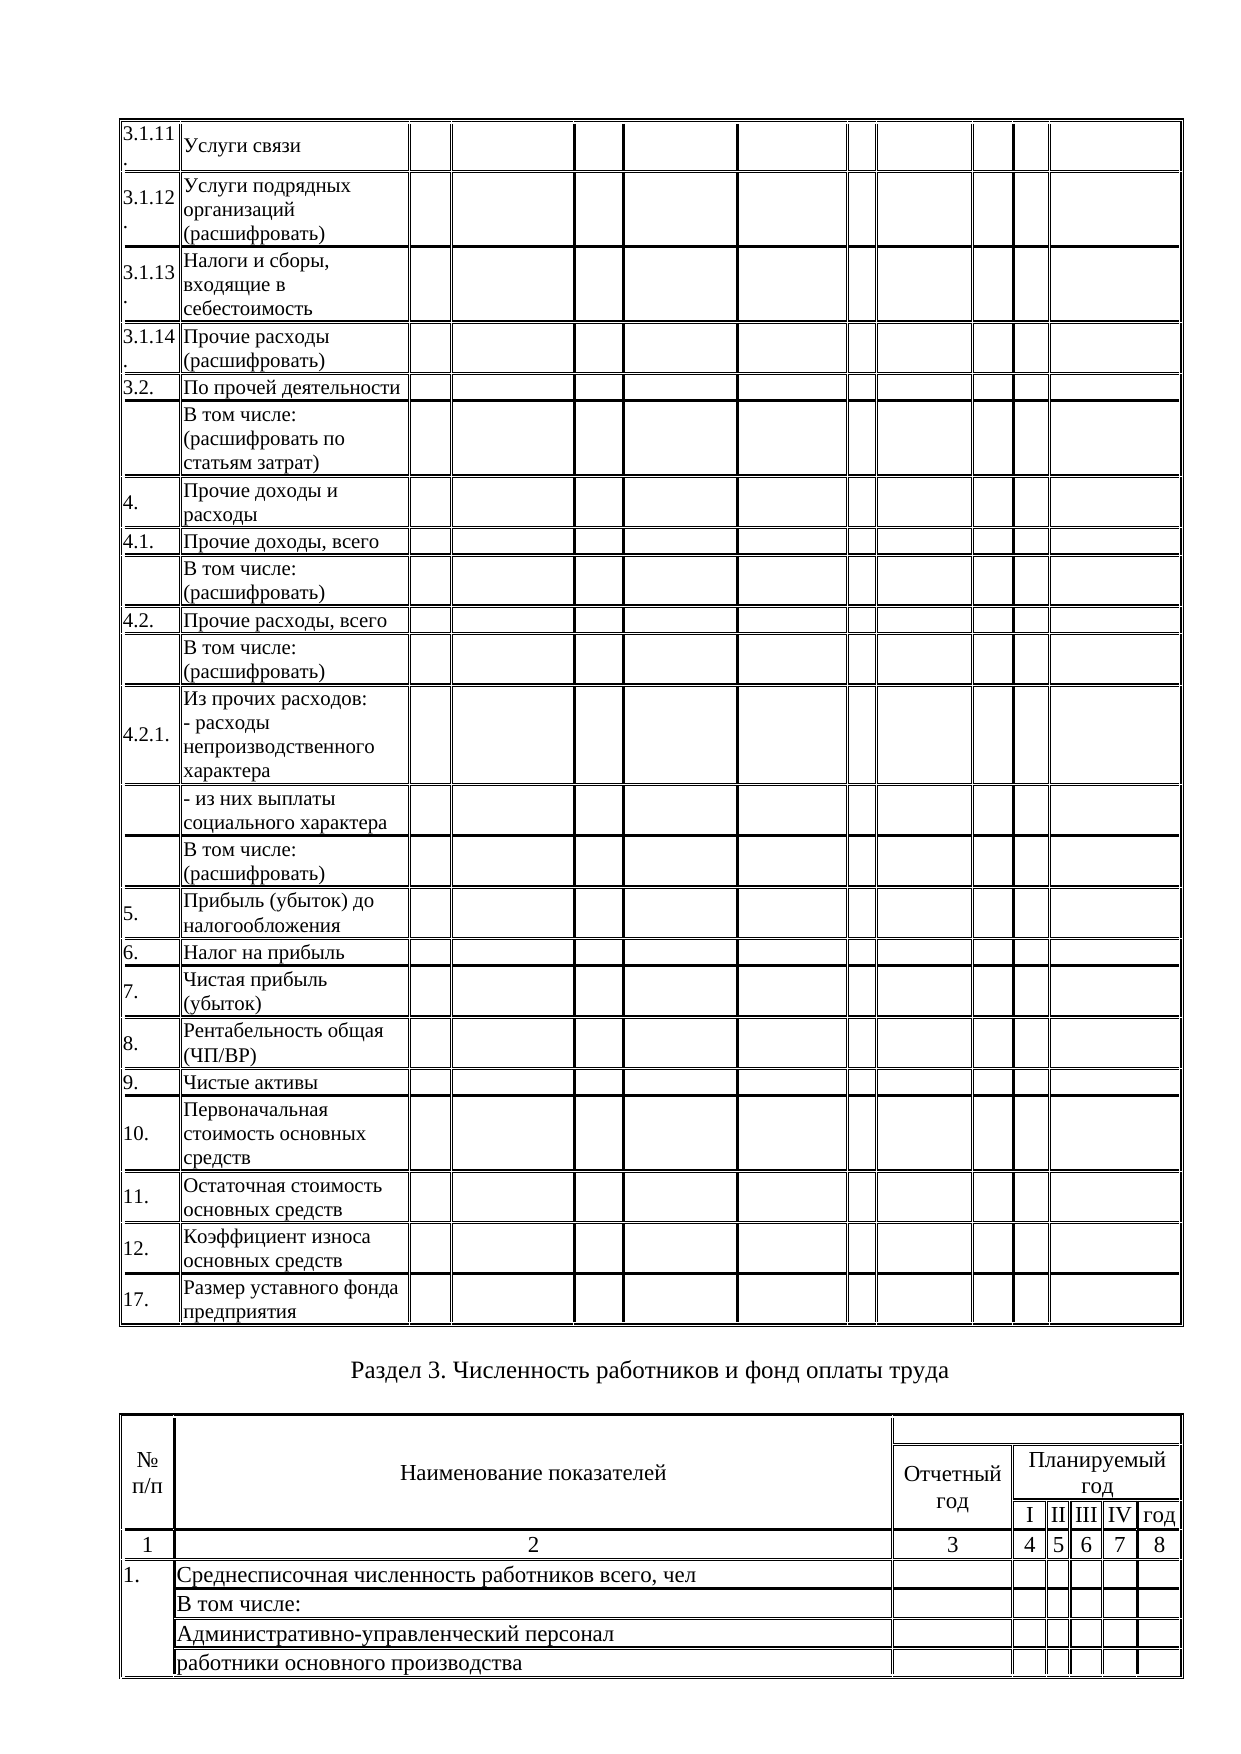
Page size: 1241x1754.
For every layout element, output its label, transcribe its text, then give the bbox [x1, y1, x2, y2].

table_cell 4.1. [120, 526, 181, 553]
table_cell [1015, 402, 1048, 474]
table_cell [411, 324, 450, 372]
table_cell [576, 248, 622, 320]
table_cell [974, 1070, 1012, 1094]
table_cell 2 [176, 1531, 891, 1557]
table_cell [576, 837, 622, 885]
table_cell [1015, 1070, 1048, 1094]
table_cell 1. [122, 1558, 174, 1676]
table_cell [1051, 1094, 1180, 1169]
table_cell [453, 635, 573, 683]
table_cell 5 [1048, 1531, 1068, 1557]
table_cell [878, 248, 971, 320]
table_cell Из прочих расходов: - расходы непроизводственного характера [182, 687, 408, 782]
table_cell [739, 940, 846, 964]
table_cell [876, 1275, 972, 1323]
table_cell [878, 1097, 971, 1169]
table_cell 3.1.14. [122, 320, 179, 372]
table_cell [576, 635, 622, 683]
table_cell [625, 687, 736, 782]
table_cell [878, 1224, 971, 1272]
table_cell 4 [1014, 1531, 1045, 1557]
table_cell [452, 1275, 574, 1323]
table_cell [1015, 1097, 1048, 1169]
table_cell III [1072, 1502, 1101, 1528]
table_cell 4.2. [122, 604, 179, 632]
table_cell [739, 687, 846, 782]
table_cell [453, 529, 573, 553]
table_cell В том числе: [176, 1590, 891, 1617]
table_cell [1015, 608, 1048, 632]
table_cell - из них выплаты социального характера [182, 786, 408, 834]
table_cell [1015, 248, 1048, 320]
table_cell Прочие доходы, всего [182, 529, 408, 553]
table_cell [849, 635, 875, 683]
table_cell [576, 529, 622, 553]
table_cell [576, 324, 622, 372]
table_cell Рентабельность общая (ЧП/ВР) [182, 1019, 408, 1067]
table_cell [1051, 683, 1181, 782]
table_cell [894, 1620, 1011, 1646]
table_cell [849, 173, 875, 245]
table_cell [878, 967, 971, 1015]
table_cell В том числе: (расшифровать) [182, 557, 408, 604]
table_cell [625, 1019, 736, 1067]
table_cell [849, 529, 875, 553]
table_cell [974, 608, 1012, 632]
table_cell [453, 173, 573, 245]
table_cell 7 [1104, 1531, 1136, 1557]
table_cell [878, 1019, 971, 1067]
table_cell 4. [122, 474, 179, 526]
table_cell [973, 120, 1013, 169]
table_cell [1050, 1067, 1182, 1094]
table_cell [1051, 320, 1181, 372]
table_cell 8 [1139, 1528, 1182, 1557]
table_cell [878, 375, 971, 399]
table_cell [1014, 1620, 1045, 1646]
table_cell [878, 478, 971, 526]
table_cell [453, 402, 573, 474]
table_cell [1070, 1650, 1102, 1676]
table_cell [625, 375, 736, 399]
table_cell [1015, 173, 1048, 245]
table_cell [849, 375, 875, 399]
table_cell [739, 324, 846, 372]
table_cell [878, 402, 971, 474]
table_cell [974, 967, 1012, 1015]
table_cell [1104, 1590, 1136, 1617]
table_cell [739, 786, 846, 834]
table_cell [411, 1070, 450, 1094]
table_cell [894, 1590, 1011, 1617]
table_cell I [1014, 1502, 1045, 1528]
table_cell [411, 1019, 450, 1067]
table_cell [849, 402, 875, 474]
table_cell [849, 889, 875, 937]
table_cell [1015, 837, 1048, 885]
table_cell [1051, 885, 1181, 937]
table_cell [1051, 553, 1181, 604]
table_cell [1051, 474, 1181, 526]
table_cell [1051, 834, 1180, 885]
table_cell [974, 940, 1012, 964]
table_cell [453, 478, 573, 526]
table_cell [1015, 635, 1048, 683]
table_cell [849, 1173, 875, 1221]
table_cell [878, 529, 971, 553]
table_cell [1072, 1561, 1101, 1587]
table_cell [878, 889, 971, 937]
table_cell [737, 1275, 848, 1323]
table_cell [411, 248, 450, 320]
table_cell [1072, 1590, 1101, 1617]
table_cell [974, 529, 1012, 553]
table_header Наименование показателей [174, 1416, 892, 1528]
table_cell [739, 173, 846, 245]
table_cell [122, 399, 179, 474]
table_cell [411, 837, 450, 885]
table_cell [739, 478, 846, 526]
table_cell [1047, 1646, 1070, 1676]
table_cell [1051, 245, 1180, 320]
table_cell [739, 1019, 846, 1067]
table_cell [739, 1173, 846, 1221]
table_cell [974, 687, 1012, 782]
table_cell [849, 940, 875, 964]
table_cell [739, 967, 846, 1015]
table_cell [849, 608, 875, 632]
table_cell [974, 324, 1012, 372]
table_cell [849, 478, 875, 526]
table_cell 3.2. [120, 372, 181, 399]
table_cell [974, 402, 1012, 474]
table_cell [1015, 1019, 1048, 1067]
table_cell [1103, 1650, 1137, 1676]
table_cell [1014, 1590, 1045, 1617]
table_cell В том числе: (расшифровать) [182, 837, 408, 885]
table_cell [453, 557, 573, 604]
table_cell [1050, 632, 1182, 683]
table_header № п/п [122, 1415, 174, 1528]
table_cell [453, 1173, 573, 1221]
table_cell [1015, 1224, 1048, 1272]
table_cell [453, 375, 573, 399]
table_cell [625, 248, 736, 320]
table_cell [1051, 1169, 1181, 1221]
table_cell [1050, 372, 1182, 399]
table_cell [1051, 399, 1180, 474]
table_cell [576, 608, 622, 632]
table_cell [849, 1019, 875, 1067]
table_cell [625, 557, 736, 604]
table_cell [411, 375, 450, 399]
table_cell [878, 608, 971, 632]
table_cell [574, 1275, 623, 1323]
table_cell Коэффициент износа основных средств [182, 1224, 408, 1272]
table_cell [453, 248, 573, 320]
table_cell [878, 557, 971, 604]
table_cell [576, 687, 622, 782]
table_cell [625, 608, 736, 632]
table_cell Прочие расходы, всего [182, 608, 408, 632]
table_cell [849, 1070, 875, 1094]
table_cell [739, 248, 846, 320]
table_cell [410, 1275, 452, 1323]
table_cell [1048, 1561, 1068, 1587]
table_cell [122, 783, 179, 834]
table_cell [453, 324, 573, 372]
table_cell [453, 889, 573, 937]
table_cell [878, 940, 971, 964]
table_cell [576, 1070, 622, 1094]
table_cell Услуги связи [181, 122, 409, 169]
table_cell [1050, 122, 1180, 169]
table_cell [1051, 964, 1180, 1015]
table_cell 11. [122, 1169, 179, 1221]
table_cell [1015, 889, 1048, 937]
table_cell [411, 635, 450, 683]
table_cell [878, 635, 971, 683]
table_cell [974, 889, 1012, 937]
table_cell [576, 173, 622, 245]
table_cell [411, 1173, 450, 1221]
table_cell Услуги подрядных организаций (расшифровать) [182, 173, 408, 245]
table_cell 10. [122, 1094, 179, 1169]
table_cell [974, 635, 1012, 683]
table_cell [878, 786, 971, 834]
table_cell [623, 1275, 737, 1323]
table_cell [849, 967, 875, 1015]
table_cell [625, 967, 736, 1015]
table_cell [1104, 1561, 1136, 1587]
table_cell [1050, 1272, 1180, 1323]
table_cell 8. [122, 1015, 179, 1067]
table_cell [974, 375, 1012, 399]
table_cell [453, 687, 573, 782]
table_cell [1051, 604, 1181, 632]
table_cell 3.1.11. [122, 122, 181, 169]
table_cell [849, 687, 875, 782]
table_cell [452, 120, 574, 169]
table_cell [1072, 1620, 1101, 1646]
table_cell [411, 1224, 450, 1272]
table_cell Планируемый год [1014, 1443, 1181, 1498]
table_cell [739, 1224, 846, 1272]
table_cell [1051, 783, 1181, 834]
table_cell [1139, 1587, 1180, 1617]
table_cell Налоги и сборы, входящие в себестоимость [182, 248, 408, 320]
table_cell Прочие расходы (расшифровать) [182, 324, 408, 372]
table_cell [974, 173, 1012, 245]
table_cell [878, 1173, 971, 1221]
table_cell Первоначальная стоимость основных средств [182, 1097, 408, 1169]
table_cell [122, 834, 179, 885]
table_cell [1050, 526, 1182, 553]
table_cell II [1048, 1502, 1068, 1528]
table_cell 7. [122, 964, 179, 1015]
table_cell Прибыль (убыток) до налогообложения [182, 889, 408, 937]
table_cell [576, 1173, 622, 1221]
table_cell [411, 557, 450, 604]
table_cell [1051, 170, 1181, 245]
table_cell [411, 402, 450, 474]
table_cell [411, 529, 450, 553]
table_cell [1015, 529, 1048, 553]
table_cell [849, 786, 875, 834]
table_cell 12. [120, 1221, 181, 1272]
table_cell [411, 786, 450, 834]
table_cell 9. [120, 1067, 181, 1094]
table_cell [974, 1097, 1012, 1169]
table_cell [1013, 122, 1049, 169]
table_cell [411, 967, 450, 1015]
table_cell [576, 940, 622, 964]
table_cell Среднесписочная численность работников всего, чел [176, 1561, 891, 1587]
table_cell 3.1.13. [122, 245, 179, 320]
table_cell [453, 837, 573, 885]
table_cell [623, 122, 737, 169]
table_cell [974, 1173, 1012, 1221]
table_cell [1015, 786, 1048, 834]
table_cell IV [1104, 1502, 1136, 1528]
table_cell [453, 1019, 573, 1067]
table_cell [453, 940, 573, 964]
table_cell В том числе: (расшифровать по статьям затрат) [182, 402, 408, 474]
table_cell [1050, 1221, 1182, 1272]
table_cell [739, 837, 846, 885]
table_cell По прочей деятельности [182, 375, 408, 399]
table_cell [120, 632, 181, 683]
table_cell [974, 786, 1012, 834]
table_cell [1015, 687, 1048, 782]
table_cell [453, 967, 573, 1015]
table_cell [1048, 1590, 1068, 1617]
table_cell 3.1.12. [122, 170, 179, 245]
table_cell [849, 324, 875, 372]
table_cell [739, 402, 846, 474]
table_cell [625, 786, 736, 834]
table_cell [1013, 1275, 1049, 1323]
table_cell [411, 940, 450, 964]
table_cell [625, 478, 736, 526]
table_cell [625, 1070, 736, 1094]
table_cell 3 [894, 1531, 1011, 1557]
table_cell [625, 402, 736, 474]
table_cell [1013, 1650, 1047, 1676]
table_cell [849, 248, 875, 320]
table_cell работники основного производства [174, 1650, 892, 1676]
table_cell [453, 1097, 573, 1169]
table_cell Отчетный год [894, 1446, 1011, 1528]
table_cell [576, 478, 622, 526]
table_cell [411, 687, 450, 782]
table_cell Чистая прибыль (убыток) [182, 967, 408, 1015]
table_cell [1048, 1620, 1068, 1646]
table_cell 5. [122, 885, 179, 937]
table_cell [974, 1224, 1012, 1272]
table_cell [574, 122, 623, 169]
table_cell [576, 402, 622, 474]
table_cell [848, 122, 876, 169]
table_cell [876, 122, 972, 169]
table_cell [625, 173, 736, 245]
table_cell 6. [120, 937, 181, 964]
table_cell [411, 889, 450, 937]
table_cell [576, 1097, 622, 1169]
table_cell 1 [120, 1528, 173, 1557]
table_cell [453, 1224, 573, 1272]
table_cell [625, 635, 736, 683]
table_cell [739, 1097, 846, 1169]
table_cell [625, 837, 736, 885]
table_cell год [1139, 1498, 1181, 1528]
table_cell [1014, 1561, 1045, 1587]
table_cell [625, 1224, 736, 1272]
table_cell 4.2.1. [122, 683, 179, 782]
table_cell [576, 1019, 622, 1067]
table_cell [974, 557, 1012, 604]
table_cell [576, 375, 622, 399]
table_cell [1015, 557, 1048, 604]
table_cell [625, 1097, 736, 1169]
table_cell [1104, 1620, 1136, 1646]
table_cell [878, 1070, 971, 1094]
table_cell 6 [1072, 1531, 1101, 1557]
table_cell [625, 324, 736, 372]
table_cell [878, 324, 971, 372]
table_cell 17. [122, 1272, 181, 1323]
table_cell [576, 967, 622, 1015]
table_cell [576, 786, 622, 834]
table_cell Прочие доходы и расходы [182, 478, 408, 526]
table_cell [849, 837, 875, 885]
table_cell [453, 608, 573, 632]
table_cell [739, 889, 846, 937]
table_cell [411, 173, 450, 245]
table_cell [1015, 967, 1048, 1015]
table_cell [1051, 1015, 1181, 1067]
table_cell [453, 1070, 573, 1094]
table_cell [1015, 375, 1048, 399]
table_cell [894, 1561, 1011, 1587]
table_cell [576, 1224, 622, 1272]
table_cell [849, 557, 875, 604]
table_cell [739, 635, 846, 683]
table_cell [411, 478, 450, 526]
table_cell [974, 248, 1012, 320]
table_cell [739, 529, 846, 553]
table_cell [739, 608, 846, 632]
table_cell [576, 557, 622, 604]
table_cell [739, 1070, 846, 1094]
table_cell Административно-управленческий персонал [176, 1620, 891, 1646]
table_header [893, 1416, 1180, 1442]
table_cell [739, 557, 846, 604]
table_cell [1015, 1173, 1048, 1221]
table_cell [1015, 940, 1048, 964]
table_cell [737, 122, 848, 169]
table_cell [1137, 1646, 1181, 1676]
table_cell [878, 687, 971, 782]
table_cell [625, 529, 736, 553]
table_cell [1015, 324, 1048, 372]
table_cell [411, 608, 450, 632]
table_cell [576, 889, 622, 937]
table_cell [410, 122, 452, 169]
table_cell [453, 786, 573, 834]
table_cell [625, 940, 736, 964]
table_cell [849, 1224, 875, 1272]
table_cell [122, 553, 179, 604]
table_cell Чистые активы [182, 1070, 408, 1094]
table_cell [411, 1097, 450, 1169]
table_cell [974, 478, 1012, 526]
table_cell [878, 173, 971, 245]
text Раздел 3. Численность работников и фонд оплаты труда [118, 1355, 1181, 1384]
table_cell Размер уставного фонда предприятия [181, 1275, 409, 1323]
table_cell [974, 837, 1012, 885]
table_cell [625, 1173, 736, 1221]
table_cell Остаточная стоимость основных средств [182, 1173, 408, 1221]
table_cell В том числе: (расшифровать) [182, 635, 408, 683]
table_cell [739, 375, 846, 399]
table_cell [1015, 478, 1048, 526]
table_cell [1139, 1558, 1181, 1587]
table_cell [878, 837, 971, 885]
table_cell [973, 1275, 1013, 1323]
table_cell [1137, 1617, 1182, 1646]
table_cell [1050, 937, 1182, 964]
table_cell [848, 1275, 876, 1323]
table_cell [974, 1019, 1012, 1067]
table_cell Налог на прибыль [182, 940, 408, 964]
table_cell [893, 1650, 1012, 1676]
table_cell [625, 889, 736, 937]
table_cell [849, 1097, 875, 1169]
